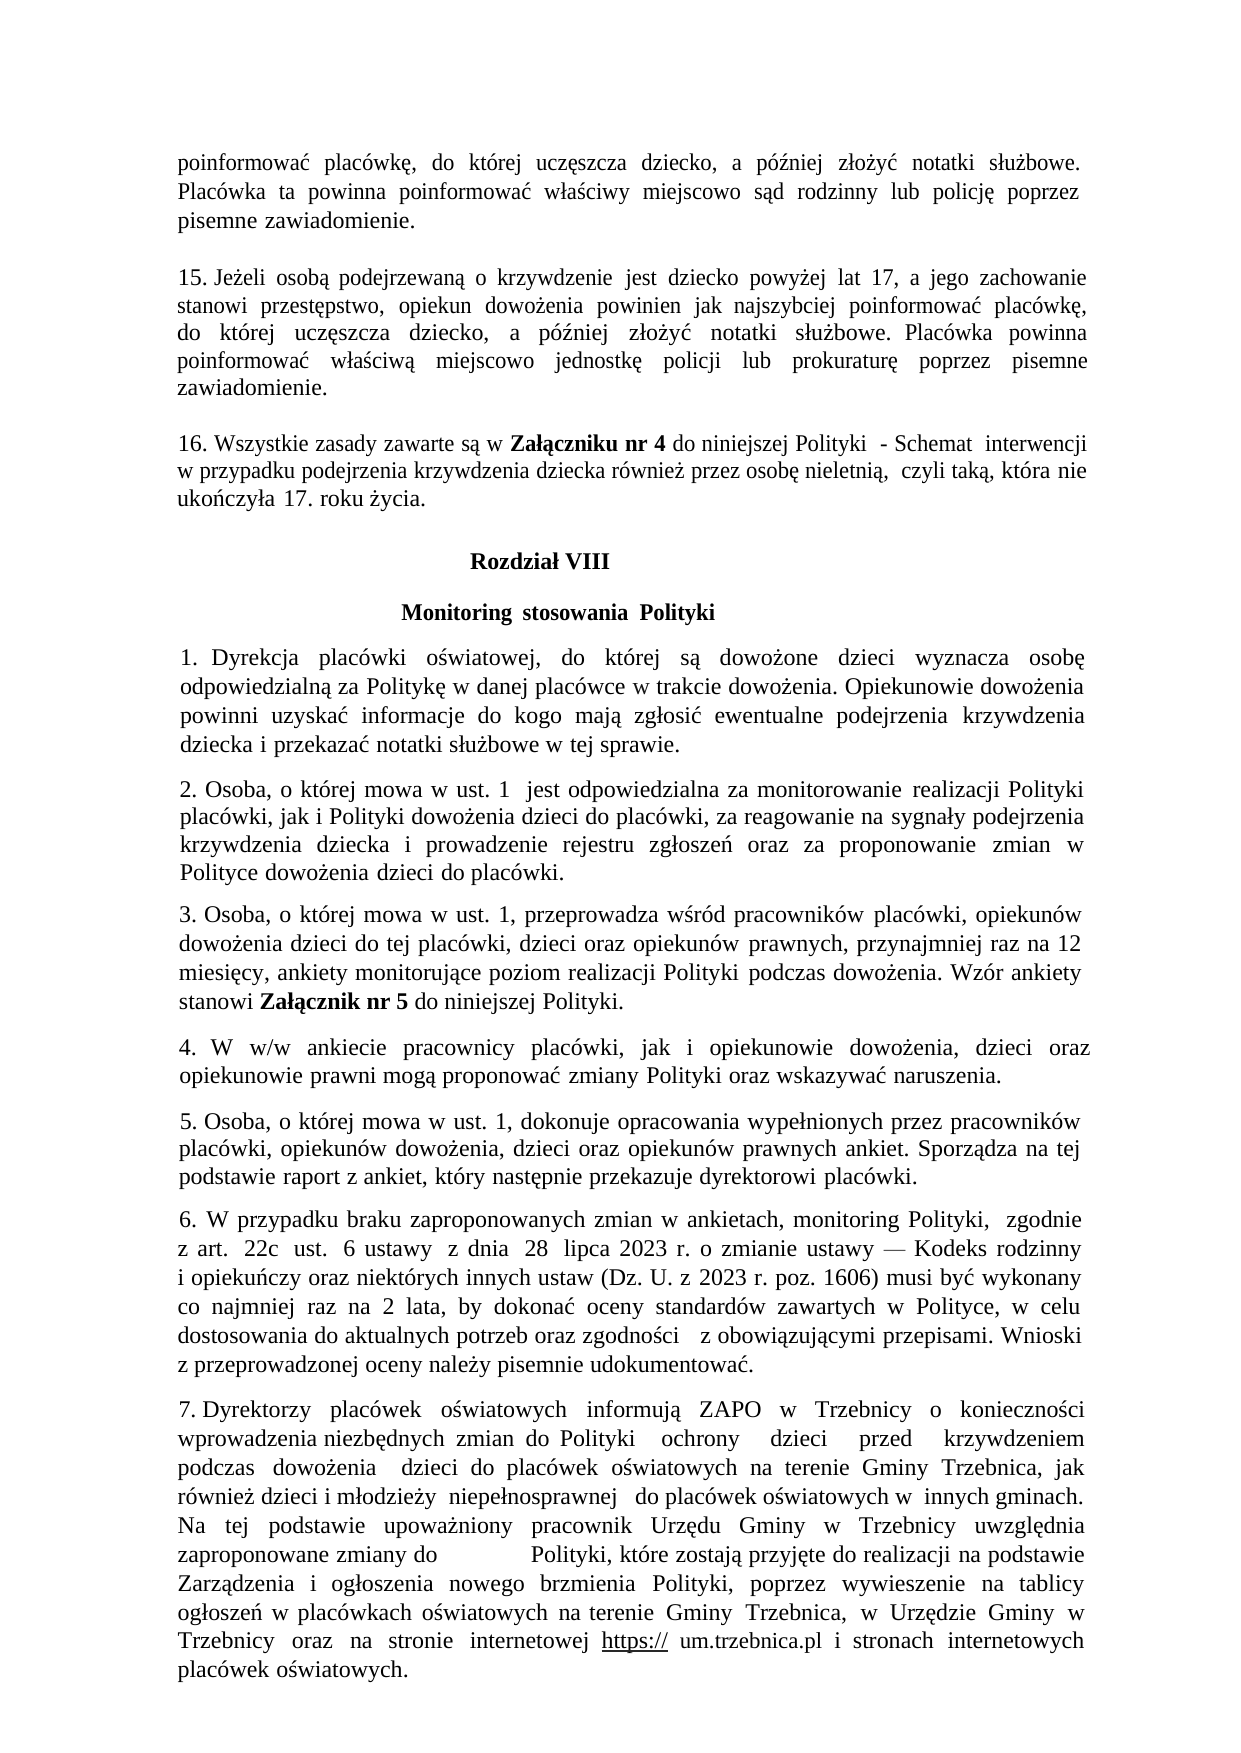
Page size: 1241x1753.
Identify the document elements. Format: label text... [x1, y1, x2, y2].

list Osoba, o której mowa w ust. 1, przeprowadza wśród pracowników placówki, opiekunów dowożenia dzieci do tej placówki, dzieci oraz opiekunów prawnych, przynajmniej raz na 12 miesięcy, ankiety monitorujące poziom realizacji Polityki podczas dowożenia. Wzór ankiety stanowi Załącznik nr 5 do niniejszej Polityki. [179, 900, 1082, 1014]
list W przypadku braku zaproponowanych zmian w ankietach, monitoring Polityki, zgodnie z art. 22c ust. 6 ustawy z dnia 28 lipca 2023 r. o zmianie ustawy — Kodeks rodzinny i opiekuńczy oraz niektórych innych ustaw (Dz. U. z 2023 r. poz. 1606) musi być wykonany co najmniej raz na 2 lata, by dokonać oceny standardów zawartych w Polityce, w celu dostosowania do aktualnych potrzeb oraz zgodności z obowiązującymi przepisami. Wnioski z przeprowadzonej oceny należy pisemnie udokumentować. [177, 1205, 1082, 1378]
list Dyrektorzy placówek oświatowych informują ZAPO w Trzebnicy o konieczności wprowadzenia niezbędnych zmian do Polityki ochrony dzieci przed krzywdzeniem podczas dowożenia dzieci do placówek oświatowych na terenie Gminy Trzebnica, jak również dzieci i młodzieży niepełnosprawnej do placówek oświatowych w innych gminach. Na tej podstawie upoważniony pracownik Urzędu Gminy w Trzebnicy uwzględnia zaproponowane zmiany do Polityki, które zostają przyjęte do realizacji na podstawie Zarządzenia i ogłoszenia nowego brzmienia Polityki, poprzez wywieszenie na tablicy ogłoszeń w placówkach oświatowych na terenie Gminy Trzebnica, w Urzędzie Gminy w Trzebnicy oraz na stronie internetowej https:// um.trzebnica.pl i stronach internetowych placówek oświatowych. [177, 1395, 1085, 1683]
text Monitoring stosowania Polityki [401, 598, 788, 625]
list Dyrekcja placówki oświatowej, do której są dowożone dzieci wyznacza osobę odpowiedzialną za Politykę w danej placówce w trakcie dowożenia. Opiekunowie dowożenia powinni uzyskać informacje do kogo mają zgłosić ewentualne podejrzenia krzywdzenia dziecka i przekazać notatki służbowe w tej sprawie. [180, 643, 1085, 758]
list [177, 148, 1081, 233]
list Osoba, o której mowa w ust. 1 jest odpowiedzialna za monitorowanie realizacji Polityki placówki, jak i Polityki dowożenia dzieci do placówki, za reagowanie na sygnały podejrzenia krzywdzenia dziecka i prowadzenie rejestru zgłoszeń oraz za proponowanie zmian w Polityce dowożenia dzieci do placówki. [179, 775, 1084, 885]
list Jeżeli osobą podejrzewaną o krzywdzenie jest dziecko powyżej lat 17, a jego zachowanie stanowi przestępstwo, opiekun dowożenia powinien jak najszybciej poinformować placówkę, do której uczęszcza dziecko, a później złożyć notatki służbowe. Placówka powinna poinformować właściwą miejscowo jednostkę policji lub prokuraturę poprzez pisemne zawiadomienie. [177, 263, 1087, 401]
text Rozdział VIII [470, 547, 788, 574]
list Osoba, o której mowa w ust. 1, dokonuje opracowania wypełnionych przez pracowników placówki, opiekunów dowożenia, dzieci oraz opiekunów prawnych ankiet. Sporządza na tej podstawie raport z ankiet, który następnie przekazuje dyrektorowi placówki. [178, 1107, 1082, 1190]
list Wszystkie zasady zawarte są w Załączniku nr 4 do niniejszej Polityki - Schemat interwencji w przypadku podejrzenia krzywdzenia dziecka również przez osobę nieletnią, czyli taką, która nie ukończyła 17. roku życia. [177, 429, 1087, 511]
list W w/w ankiecie pracownicy placówki, jak i opiekunowie dowożenia, dzieci oraz opiekunowie prawni mogą proponować zmiany Polityki oraz wskazywać naruszenia. [179, 1032, 1091, 1089]
